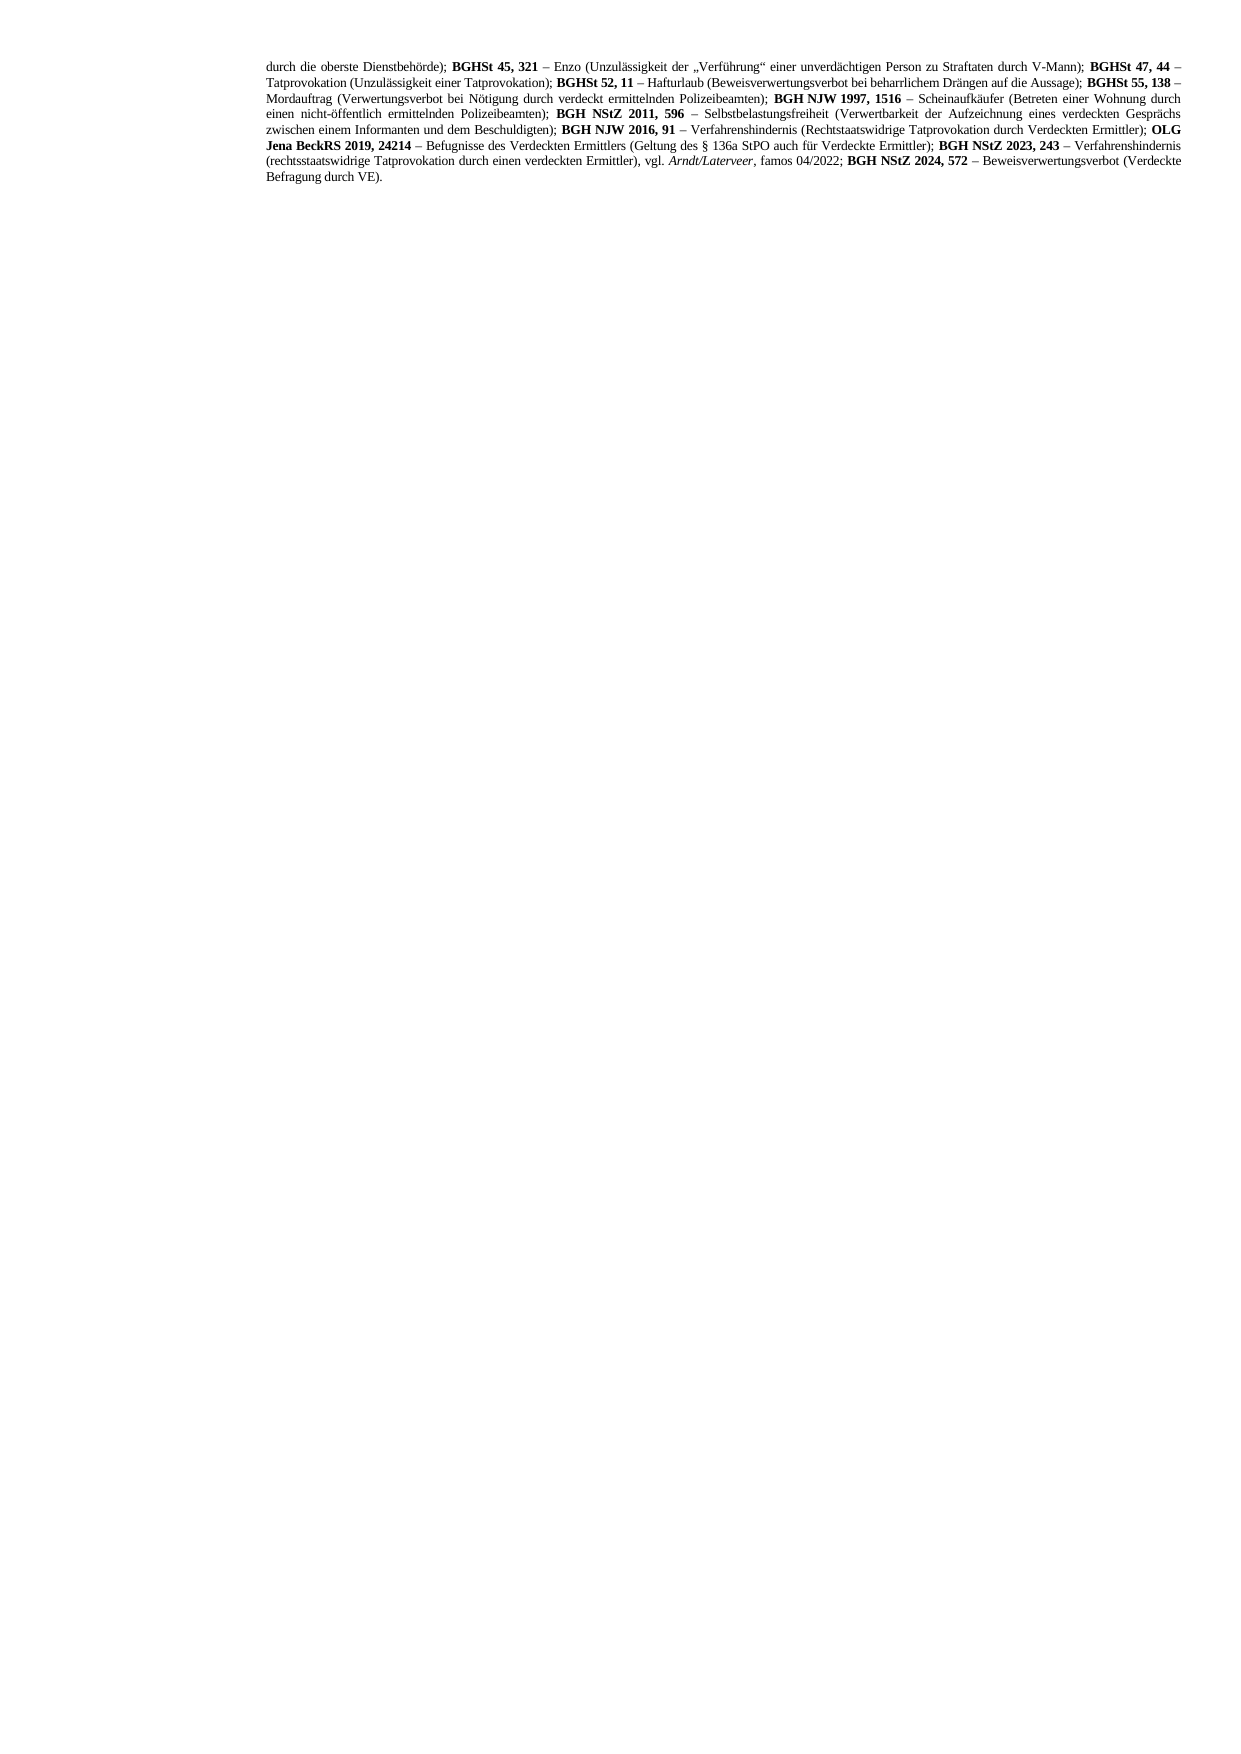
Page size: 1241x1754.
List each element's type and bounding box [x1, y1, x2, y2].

text [118, 59, 1181, 184]
